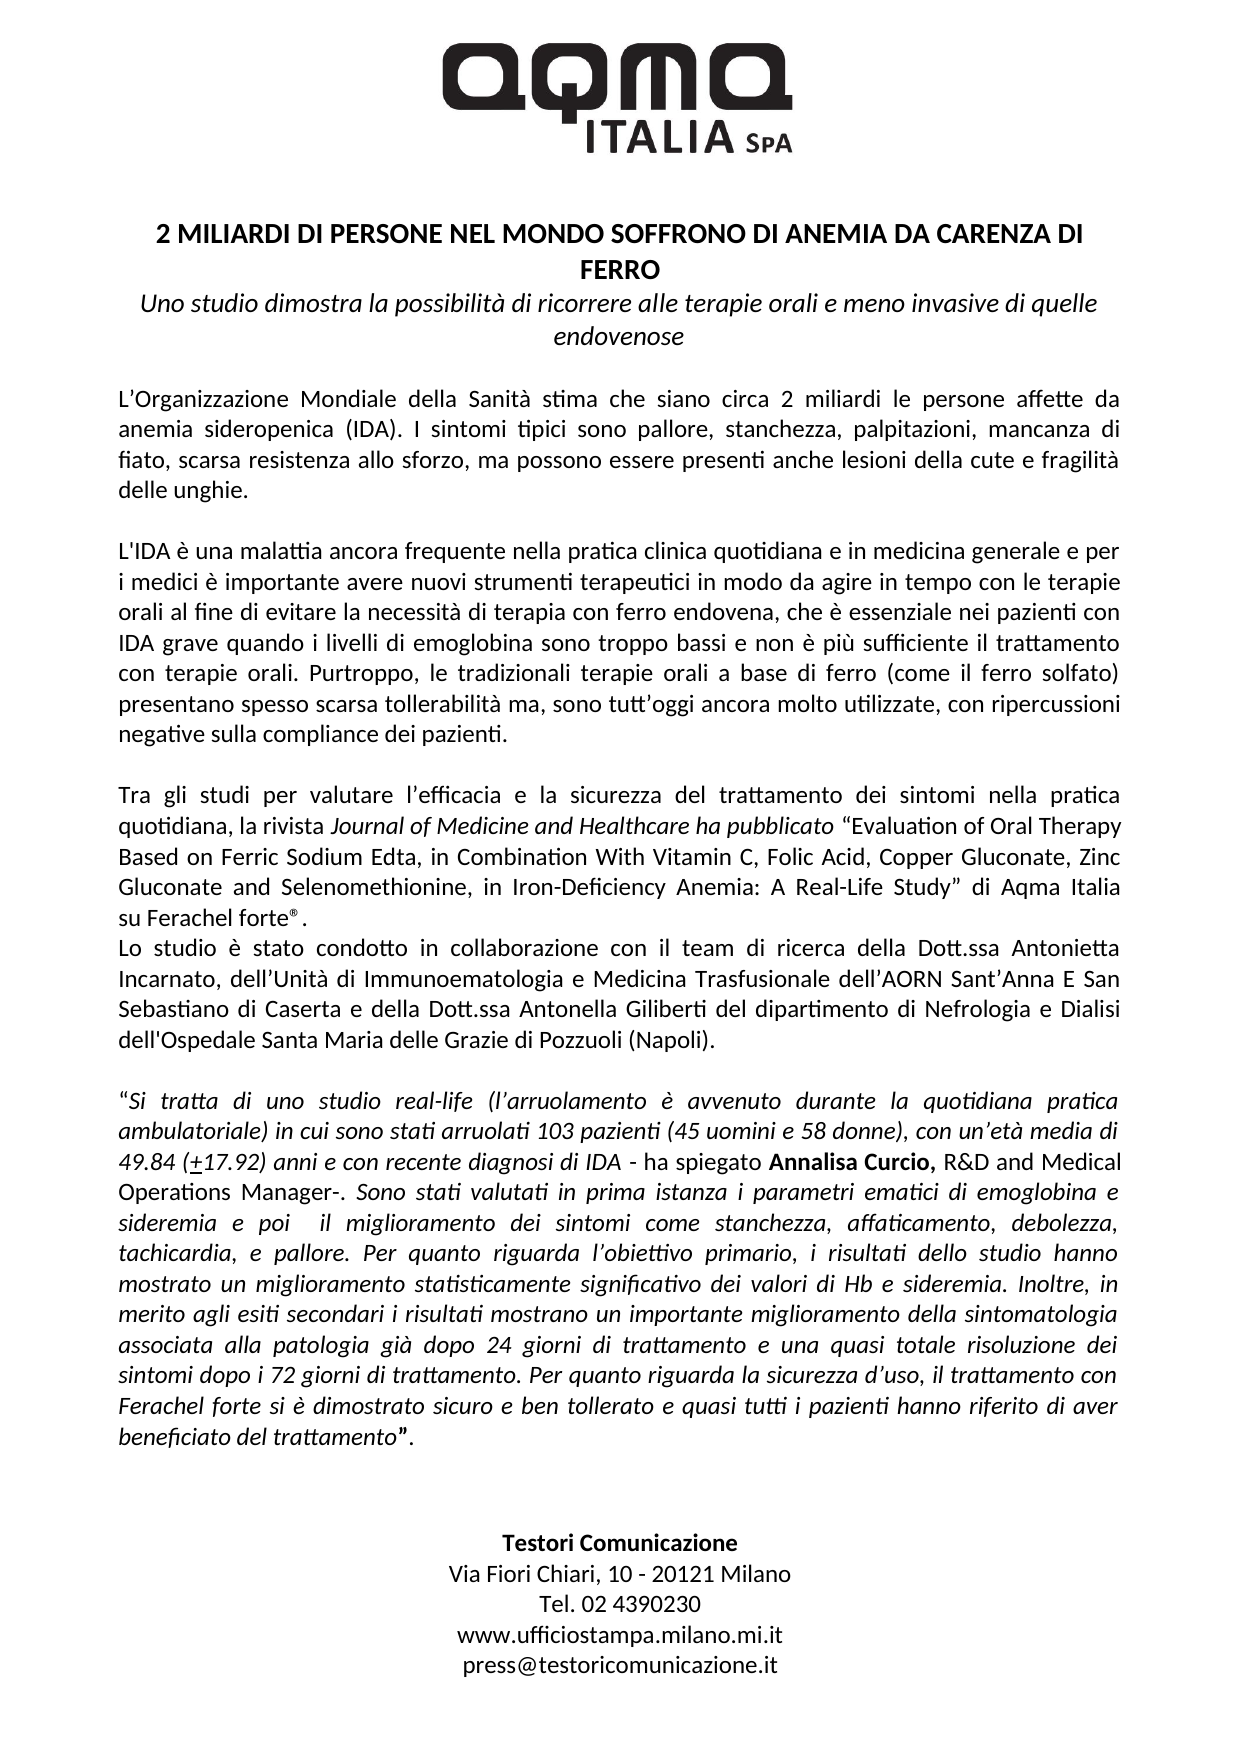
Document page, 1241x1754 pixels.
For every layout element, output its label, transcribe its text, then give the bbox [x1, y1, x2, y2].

text Uno studio dimostra la possibilità di ricorrere alle terapie orali e meno invasive di quelle endovenose [118, 286, 1122, 352]
text L'IDA è una malattia ancora frequente nella pratica clinica quotidiana e in medicina generale e per i medici è importante avere nuovi strumenti terapeutici in modo da agire in tempo con le terapie orali al fine di evitare la necessità di terapia con ferro endovena, che è essenziale nei pazienti con IDA grave quando i livelli di emoglobina sono troppo bassi e non è più sufficiente il trattamento con terapie orali. Purtroppo, le tradizionali terapie orali a base di ferro (come il ferro solfato) presentano spesso scarsa tollerabilità ma, sono tutt’oggi ancora molto utilizzate, con ripercussioni negative sulla compliance dei pazienti. [118, 536, 1122, 749]
text 2 MILIARDI DI PERSONE NEL MONDO SOFFRONO DI ANEMIA DA CARENZA DI FERRO [118, 215, 580, 286]
text “Si tratta di uno studio real-life (l’arruolamento è avvenuto durante la quotidiana pratica ambulatoriale) in cui sono stati arruolati 103 pazienti (45 uomini e 58 donne), con un’età media di 49.84 (+17.92) anni e con recente diagnosi di IDA - ha spiegato Annalisa Curcio, R&D and Medical Operations Manager-. Sono stati valutati in prima istanza i parametri ematici di emoglobina e sideremia e poi il miglioramento dei sintomi come stanchezza, affaticamento, debolezza, tachicardia, e pallore. Per quanto riguarda l’obiettivo primario, i risultati dello studio hanno mostrato un miglioramento statisticamente significativo dei valori di Hb e sideremia. Inoltre, in merito agli esiti secondari i risultati mostrano un importante miglioramento della sintomatologia associata alla patologia già dopo 24 giorni di trattamento e una quasi totale risoluzione dei sintomi dopo i 72 giorni di trattamento. Per quanto riguarda la sicurezza d’uso, il trattamento con Ferachel forte si è dimostrato sicuro e ben tollerato e quasi tutti i pazienti hanno riferito di aver beneficiato del trattamento”. [118, 1085, 1122, 1451]
text Tra gli studi per valutare l’efficacia e la sicurezza del trattamento dei sintomi nella pratica quotidiana, la rivista Journal of Medicine and Healthcare ha pubblicato “Evaluation of Oral Therapy Based on Ferric Sodium Edta, in Combination With Vitamin C, Folic Acid, Copper Gluconate, Zinc Gluconate and Selenomethionine, in Iron-Deficiency Anemia: A Real-Life Study” di Aqma Italia su Ferachel forte®. [118, 780, 1122, 932]
picture [424, 14, 816, 180]
text 2 MILIARDI DI PERSONE NEL MONDO SOFFRONO DI ANEMIA DA CARENZA DI FERRO [660, 215, 1122, 286]
text Lo studio è stato condotto in collaborazione con il team di ricerca della Dott.ssa Antonietta Incarnato, dell’Unità di Immunoematologia e Medicina Trasfusionale dell’AORN Sant’Anna E San Sebastiano di Caserta e della Dott.ssa Antonella Giliberti del dipartimento di Nefrologia e Dialisi dell'Ospedale Santa Maria delle Grazie di Pozzuoli (Napoli). [118, 932, 1122, 1054]
text L’Organizzazione Mondiale della Sanità stima che siano circa 2 miliardi le persone affette da anemia sideropenica (IDA). I sintomi tipici sono pallore, stanchezza, palpitazioni, mancanza di fiato, scarsa resistenza allo sforzo, ma possono essere presenti anche lesioni della cute e fragilità delle unghie. [118, 413, 1122, 505]
